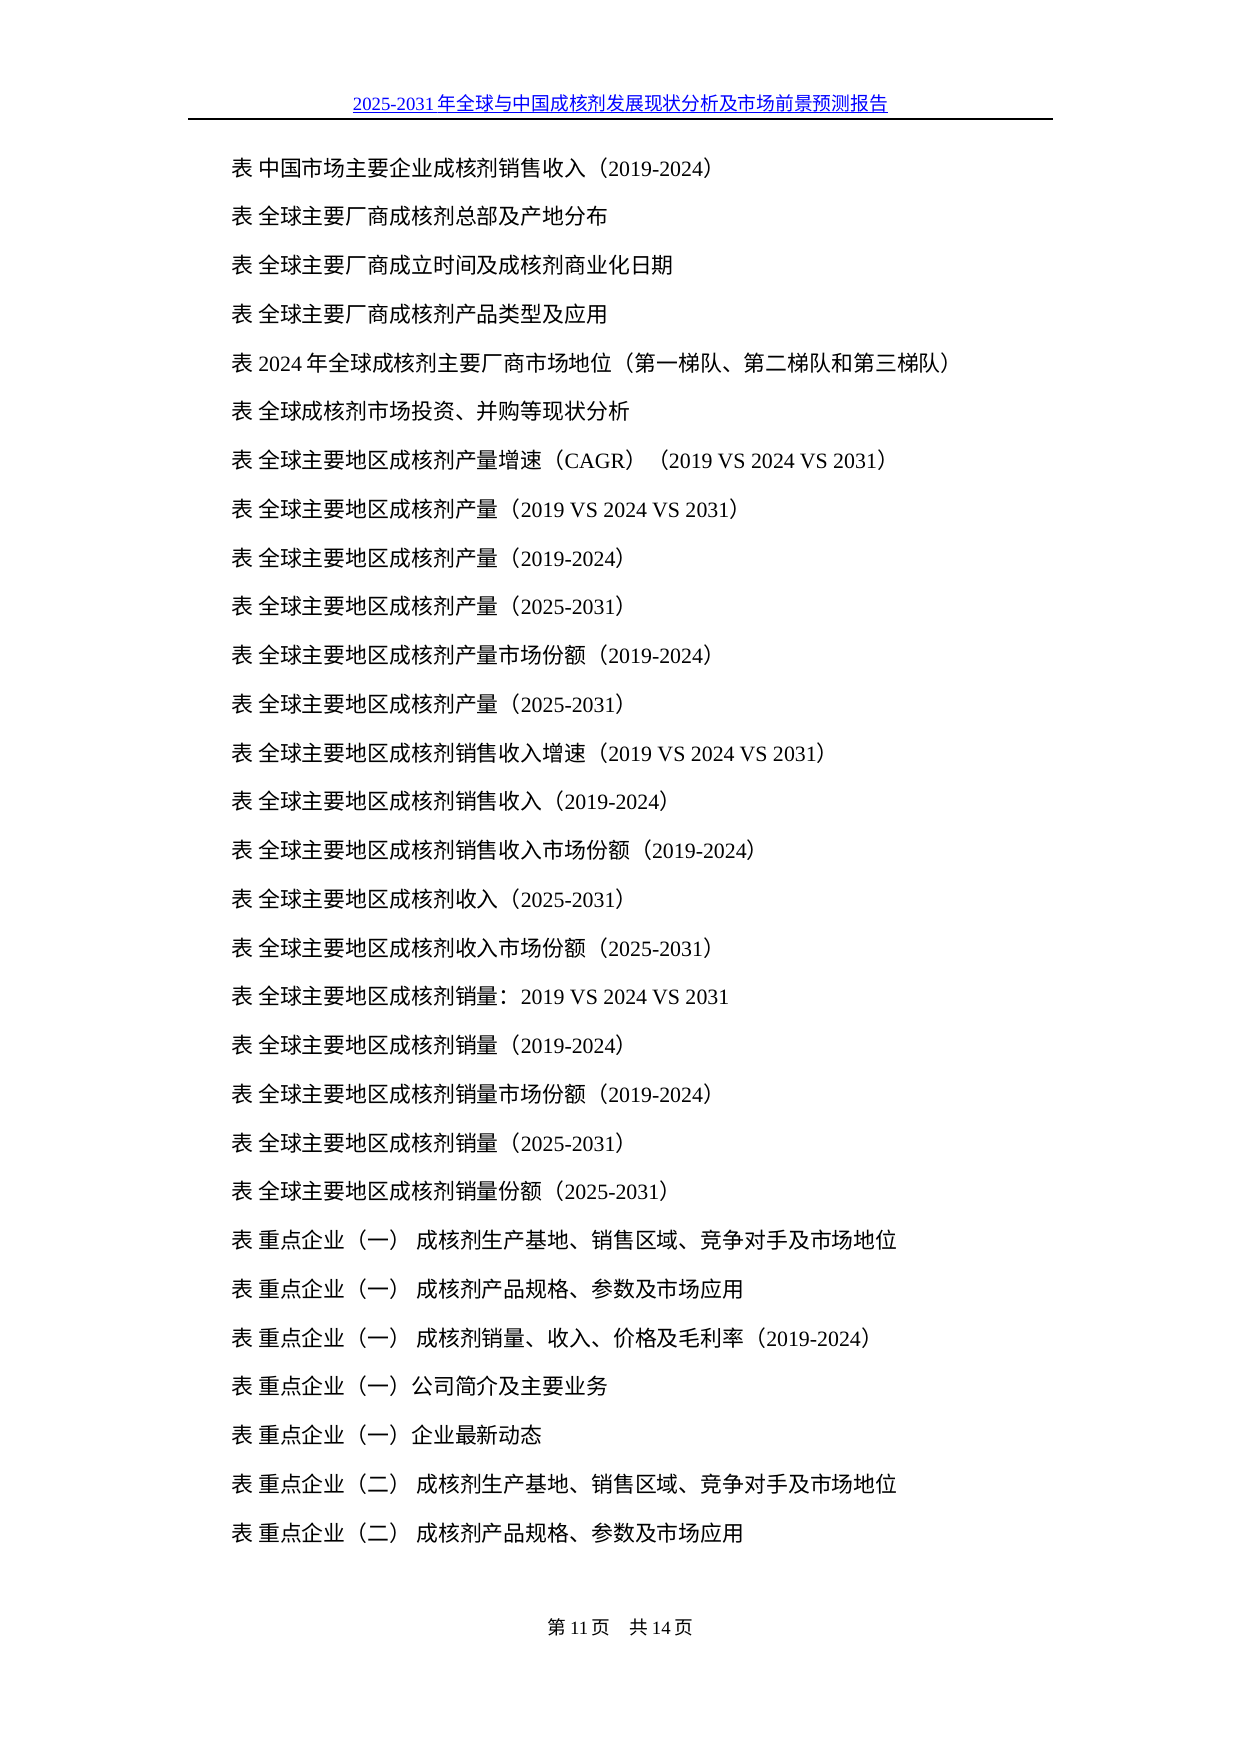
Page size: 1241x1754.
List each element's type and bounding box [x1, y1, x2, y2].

text [187, 150, 1053, 1548]
